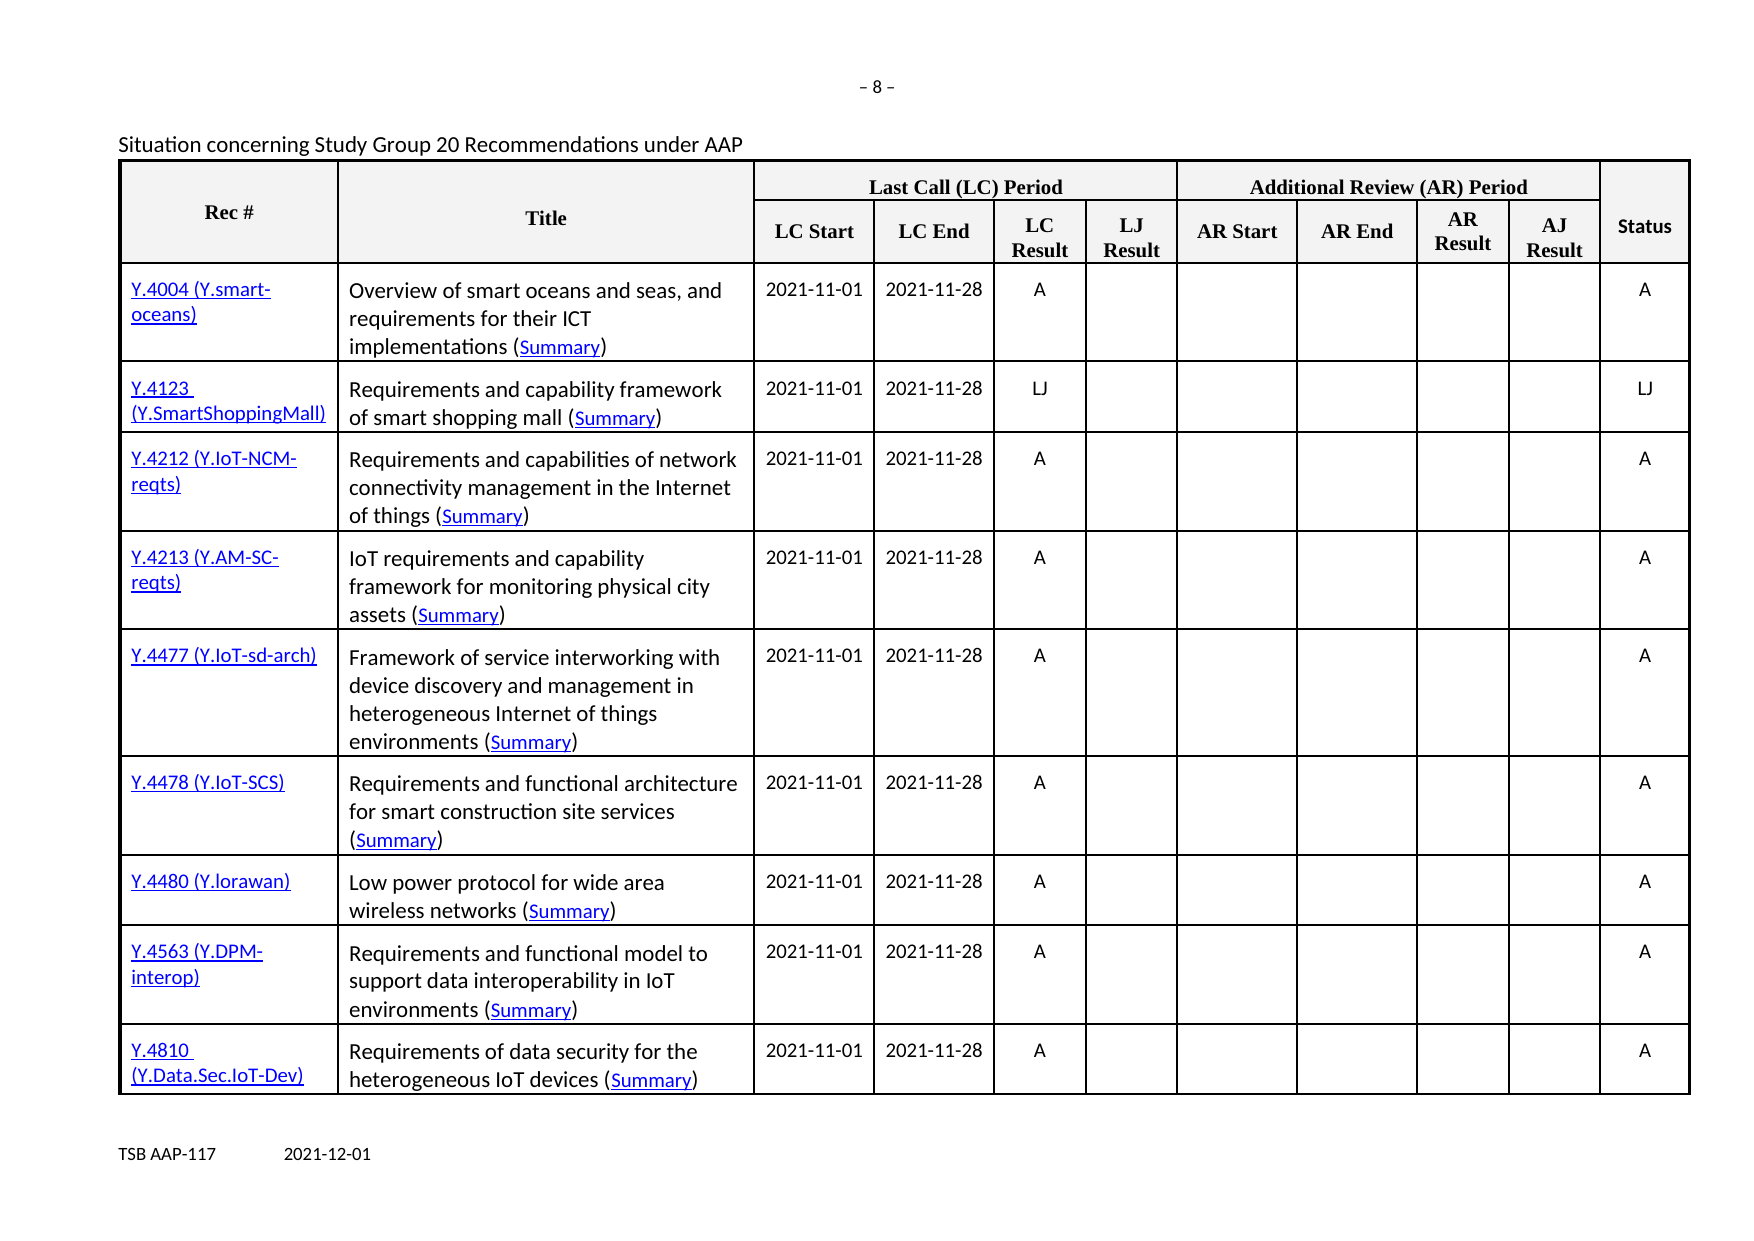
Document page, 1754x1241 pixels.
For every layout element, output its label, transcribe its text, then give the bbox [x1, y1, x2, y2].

table_cell LC Result [995, 201, 1085, 262]
table_cell [1087, 362, 1176, 431]
table_cell 2021-11-28 [875, 1025, 993, 1093]
table_cell [1510, 532, 1599, 628]
table_cell Y.4563 (Y.DPM-interop) [122, 926, 337, 1023]
table_cell A [1601, 1025, 1688, 1093]
table_cell A [995, 926, 1085, 1023]
table_cell [1087, 757, 1176, 853]
table_cell 2021-11-01 [755, 264, 873, 360]
table_header Status [1601, 162, 1688, 262]
table_cell 2021-11-28 [875, 926, 993, 1023]
table_cell [1418, 926, 1508, 1023]
table_cell [1510, 1025, 1599, 1093]
table_cell [1178, 926, 1296, 1023]
table_cell Y.4212 (Y.IoT-NCM-reqts) [122, 433, 337, 529]
table_cell A [995, 532, 1085, 628]
table_cell 2021-11-28 [875, 362, 993, 431]
table_cell 2021-11-28 [875, 264, 993, 360]
table_cell 2021-11-28 [875, 630, 993, 755]
table_cell 2021-11-28 [875, 433, 993, 529]
table_cell [1418, 856, 1508, 924]
table_cell [1418, 362, 1508, 431]
table_cell [1510, 362, 1599, 431]
table_cell [1178, 1025, 1296, 1093]
table_cell AR Start [1178, 201, 1296, 262]
table_header Last Call (LC) Period [755, 162, 1176, 199]
table_header Rec # [122, 162, 337, 262]
table_cell [1298, 926, 1416, 1023]
table_cell [1510, 630, 1599, 755]
table_cell 2021-11-01 [755, 433, 873, 529]
table_cell [1298, 433, 1416, 529]
table_cell [1178, 856, 1296, 924]
table_cell Low power protocol for wide area wireless networks (Summary) [339, 856, 753, 924]
table_cell [1087, 433, 1176, 529]
table_cell Requirements and capability framework of smart shopping mall (Summary) [339, 362, 753, 431]
text Situation concerning Study Group 20 Recommendations under AAP [118, 131, 1636, 159]
table_cell AR End [1298, 201, 1416, 262]
table_cell LC End [875, 201, 993, 262]
table_cell A [1601, 264, 1688, 360]
table_cell A [995, 1025, 1085, 1093]
table_cell 2021-11-01 [755, 856, 873, 924]
table_cell [1298, 856, 1416, 924]
table_cell A [1601, 433, 1688, 529]
table_cell [1510, 757, 1599, 853]
table_cell 2021-11-01 [755, 362, 873, 431]
table_cell 2021-11-28 [875, 856, 993, 924]
table_cell [1087, 264, 1176, 360]
table_cell [1087, 926, 1176, 1023]
table_cell Y.4480 (Y.lorawan) [122, 856, 337, 924]
table_cell IoT requirements and capability framework for monitoring physical city assets (Summary) [339, 532, 753, 628]
table_cell [1298, 757, 1416, 853]
table_cell [1510, 264, 1599, 360]
table_cell LJ [995, 362, 1085, 431]
table_cell [1298, 1025, 1416, 1093]
table_cell [1178, 757, 1296, 853]
table_cell Y.4478 (Y.IoT-SCS) [122, 757, 337, 853]
table_cell Y.4477 (Y.IoT-sd-arch) [122, 630, 337, 755]
table_cell LJ [1601, 362, 1688, 431]
table_cell LJ Result [1087, 201, 1176, 262]
table_cell [1418, 630, 1508, 755]
table_cell [1298, 630, 1416, 755]
table_cell [1510, 926, 1599, 1023]
table_cell Requirements of data security for the heterogeneous IoT devices (Summary) [339, 1025, 753, 1093]
table_cell Framework of service interworking with device discovery and management in heterogeneous Internet of things environments (Summary) [339, 630, 753, 755]
table_cell [1178, 630, 1296, 755]
table_cell Overview of smart oceans and seas, and requirements for their ICT implementations (Summary) [339, 264, 753, 360]
table_cell [1178, 362, 1296, 431]
table_cell 2021-11-01 [755, 757, 873, 853]
table_cell 2021-11-28 [875, 757, 993, 853]
table_cell A [995, 433, 1085, 529]
table_cell A [1601, 630, 1688, 755]
table_cell A [1601, 757, 1688, 853]
table_cell Requirements and functional architecture for smart construction site services (Summary) [339, 757, 753, 853]
table_cell Y.4004 (Y.smart-oceans) [122, 264, 337, 360]
table_cell [1178, 433, 1296, 529]
table_cell Y.4810 (Y.Data.Sec.IoT-Dev) [122, 1025, 337, 1093]
table_cell [1087, 856, 1176, 924]
table_cell [1298, 264, 1416, 360]
table_cell A [1601, 856, 1688, 924]
table_cell [1510, 433, 1599, 529]
table_cell AJ Result [1510, 201, 1599, 262]
table_cell 2021-11-01 [755, 926, 873, 1023]
table_cell A [995, 630, 1085, 755]
table_cell [1087, 532, 1176, 628]
table_cell [1178, 532, 1296, 628]
table_cell [1418, 433, 1508, 529]
table_cell [1510, 856, 1599, 924]
table_cell [1087, 1025, 1176, 1093]
table_cell A [995, 856, 1085, 924]
table_cell [1418, 1025, 1508, 1093]
table_cell 2021-11-01 [755, 630, 873, 755]
table_cell 2021-11-01 [755, 532, 873, 628]
table_cell 2021-11-28 [875, 532, 993, 628]
table_cell [1298, 532, 1416, 628]
table_cell A [995, 757, 1085, 853]
table_cell A [1601, 532, 1688, 628]
table_cell AR Result [1418, 201, 1508, 262]
table_cell [1087, 630, 1176, 755]
table_cell [1418, 532, 1508, 628]
table_cell 2021-11-01 [755, 1025, 873, 1093]
table_header Additional Review (AR) Period [1178, 162, 1599, 199]
table_cell Requirements and functional model to support data interoperability in IoT environments (Summary) [339, 926, 753, 1023]
table_cell Requirements and capabilities of network connectivity management in the Internet of things (Summary) [339, 433, 753, 529]
table_cell Y.4123 (Y.SmartShoppingMall) [122, 362, 337, 431]
table_cell A [995, 264, 1085, 360]
table_cell [1178, 264, 1296, 360]
table_cell LC Start [755, 201, 873, 262]
table_cell [1418, 757, 1508, 853]
table_cell A [1601, 926, 1688, 1023]
table_cell [1298, 362, 1416, 431]
table_cell [1418, 264, 1508, 360]
table_header Title [339, 162, 753, 262]
table_cell Y.4213 (Y.AM-SC-reqts) [122, 532, 337, 628]
